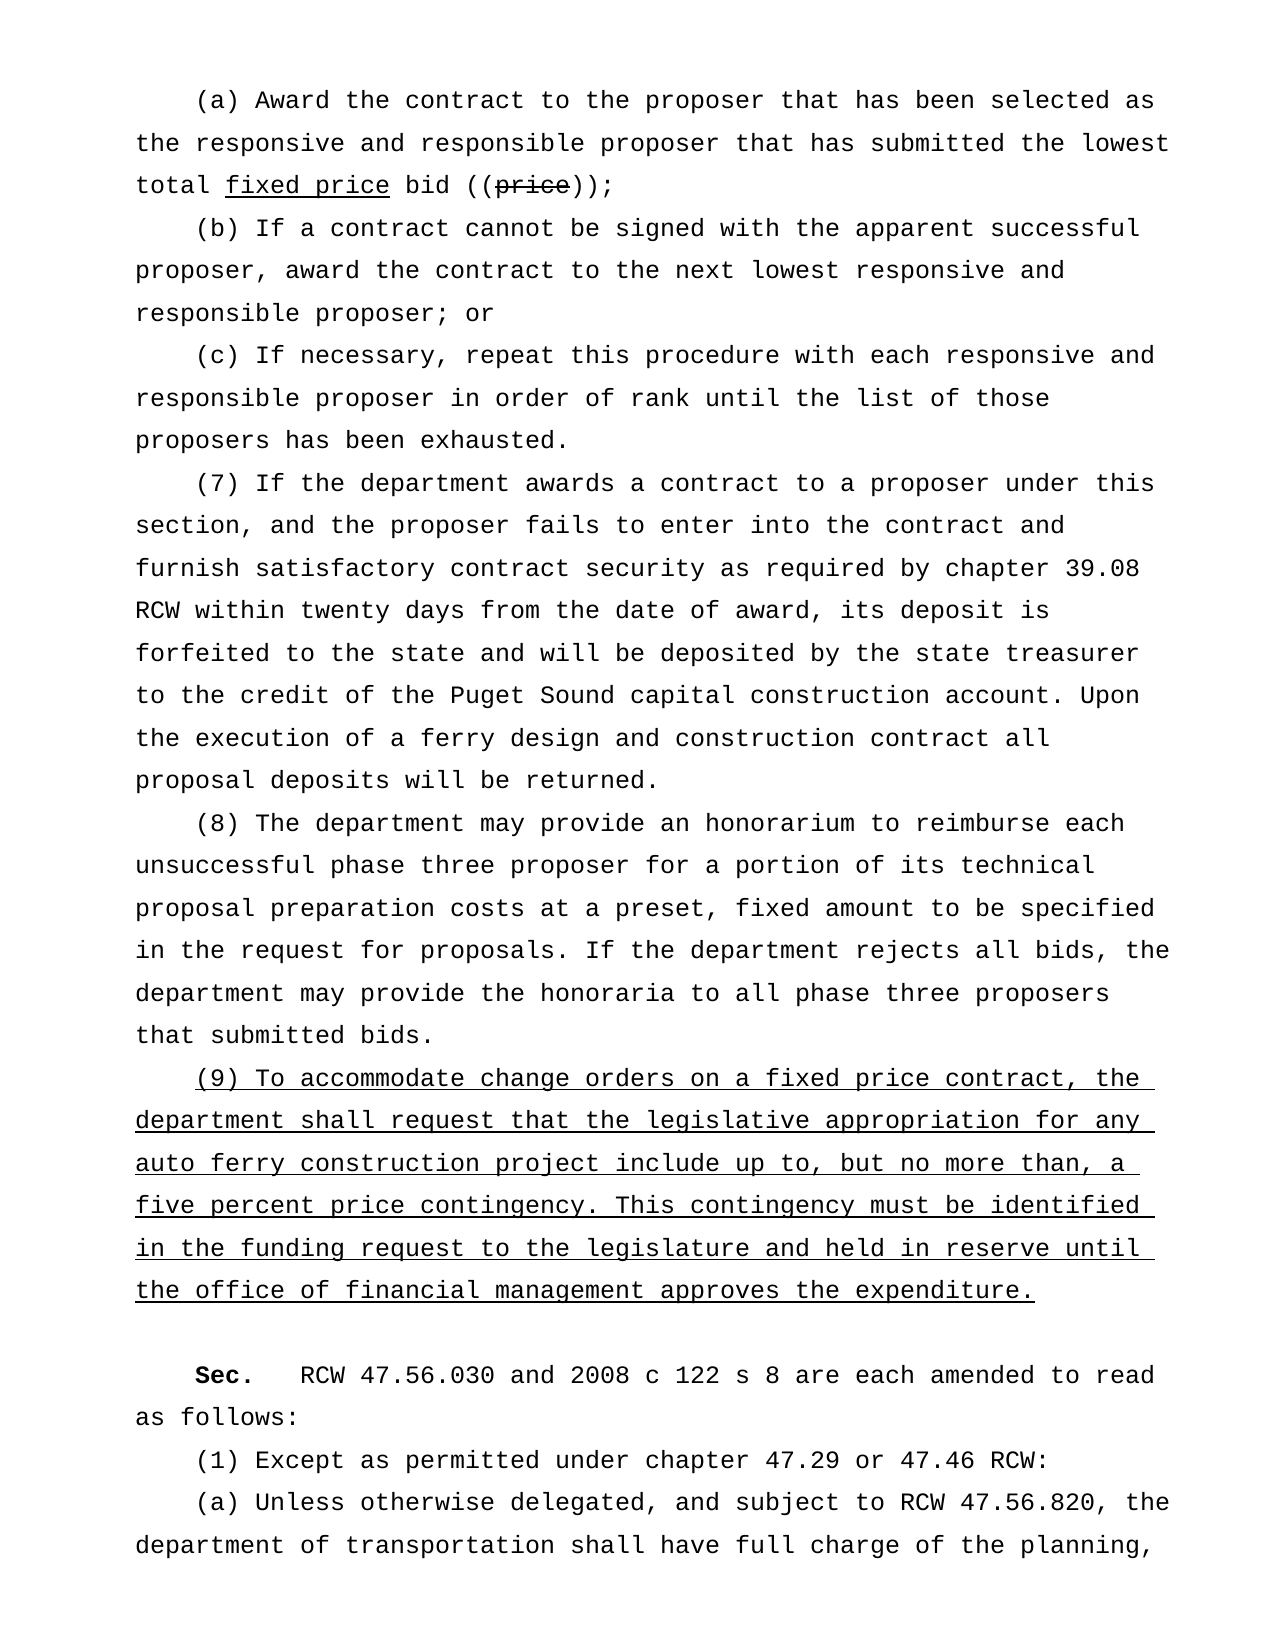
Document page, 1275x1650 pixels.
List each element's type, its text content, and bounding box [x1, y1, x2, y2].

text Sec. RCW 47.56.030 and 2008 c 122 s 8 are each amended to read as follows: [135, 1349, 1170, 1434]
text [135, 1477, 1170, 1562]
text (8) The department may provide an honorarium to reimburse each unsuccessful phase three proposer for a portion of its technical proposal preparation costs at a preset, fixed amount to be specified in the request for proposals. If the department rejects all bids, the department may provide the honoraria to all phase three proposers that submitted bids. [135, 797, 1170, 1052]
text (1) Except as permitted under chapter 47.29 or 47.46 RCW: [135, 1434, 1170, 1477]
text (b) If a contract cannot be signed with the apparent successful proposer, award the contract to the next lowest responsive and responsible proposer; or [135, 202, 1170, 330]
text (a) Award the contract to the proposer that has been selected as the responsive and responsible proposer that has submitted the lowest total fixed price bid ((price)); [135, 75, 1170, 202]
text (9) To accommodate change orders on a fixed price contract, the department shall request that the legislative appropriation for any auto ferry construction project include up to, but no more than, a five percent price contingency. This contingency must be identified in the funding request to the legislature and held in reserve until the office of financial management approves the expenditure. [135, 1052, 1170, 1307]
text (7) If the department awards a contract to a proposer under this section, and the proposer fails to enter into the contract and furnish satisfactory contract security as required by chapter 39.08 RCW within twenty days from the date of award, its deposit is forfeited to the state and will be deposited by the state treasurer to the credit of the Puget Sound capital construction account. Upon the execution of a ferry design and construction contract all proposal deposits will be returned. [135, 457, 1170, 797]
text (c) If necessary, repeat this procedure with each responsive and responsible proposer in order of rank until the list of those proposers has been exhausted. [135, 330, 1170, 457]
